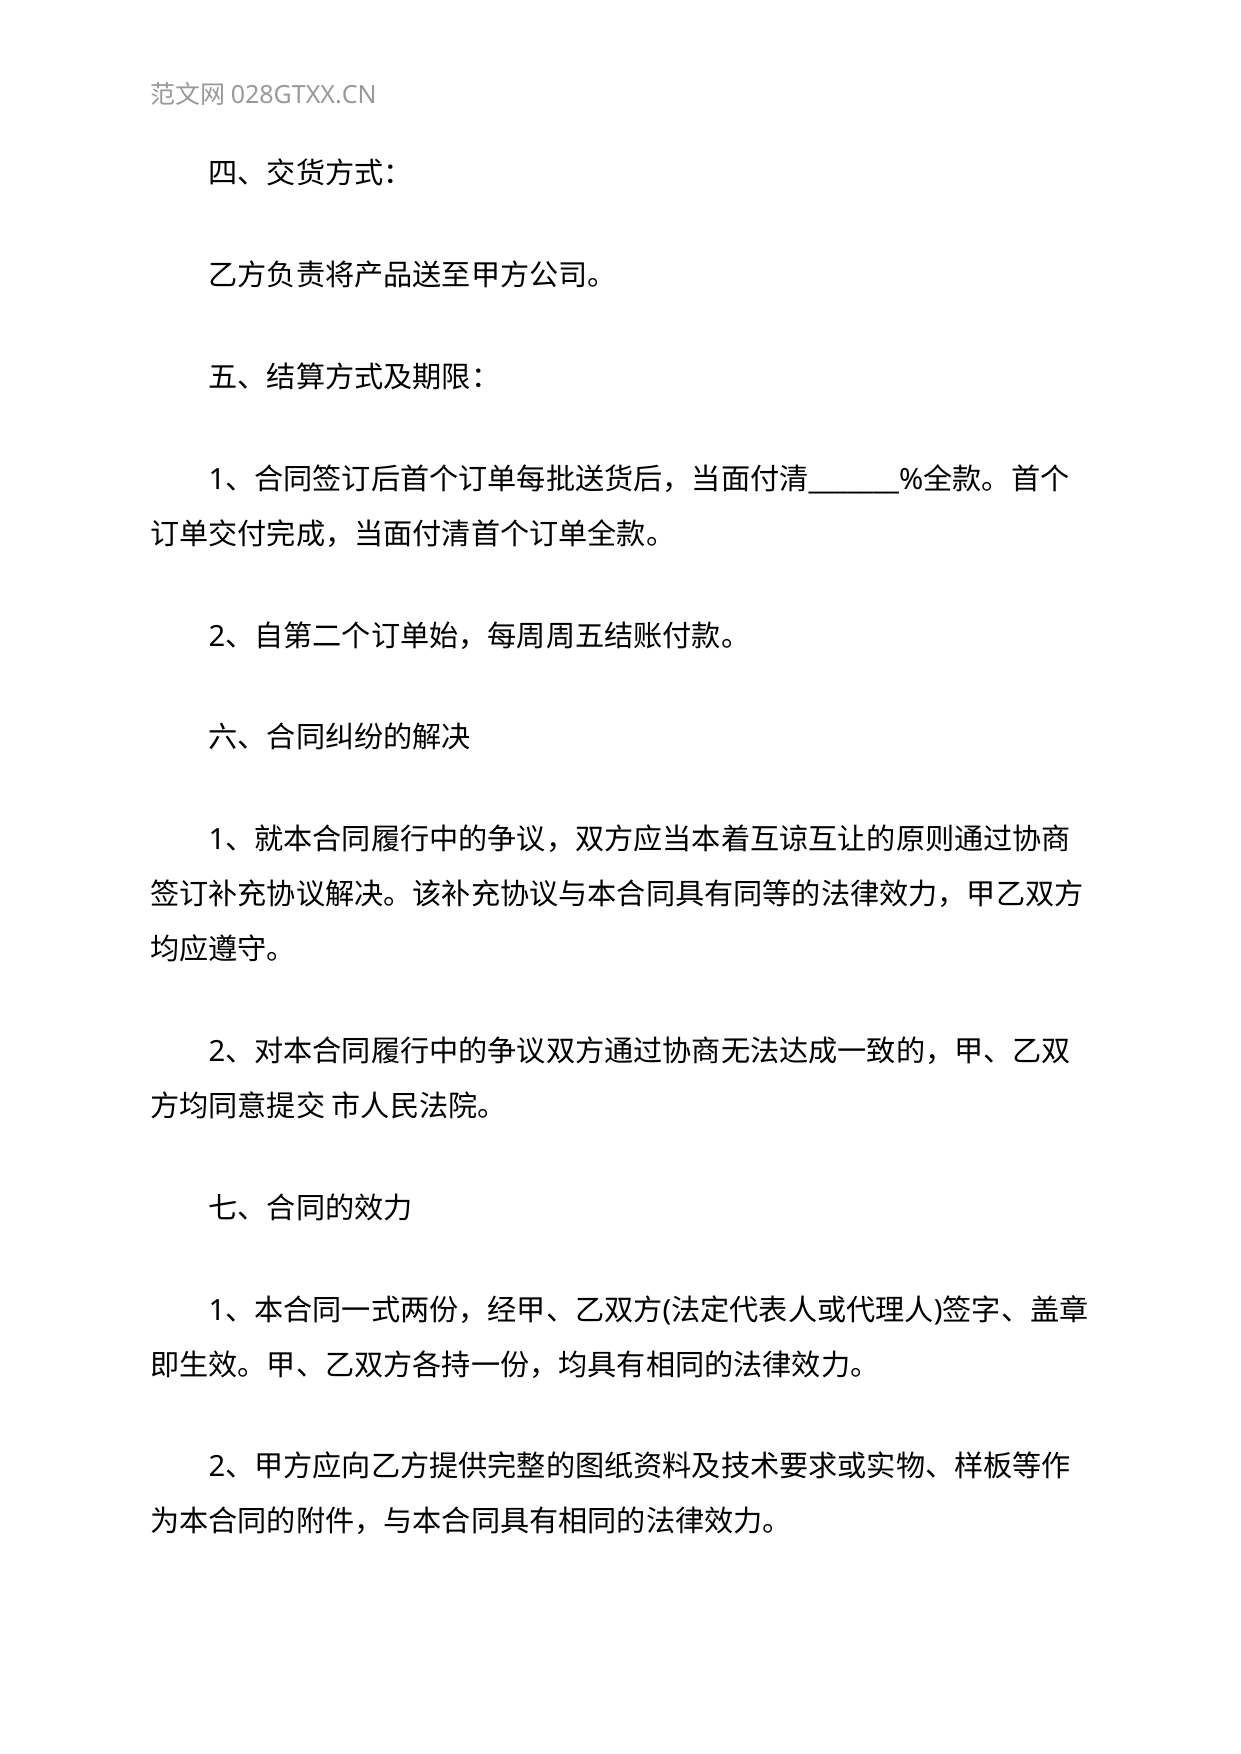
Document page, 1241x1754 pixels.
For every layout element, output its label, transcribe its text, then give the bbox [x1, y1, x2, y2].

text 六、合同纠纷的解决 [150, 714, 1090, 756]
text 2、对本合同履行中的争议双方通过协商无法达成一致的，甲、乙双方均同意提交 市人民法院。 [150, 1027, 1090, 1125]
text 2、甲方应向乙方提供完整的图纸资料及技术要求或实物、样板等作为本合同的附件，与本合同具有相同的法律效力。 [150, 1443, 1090, 1540]
text 七、合同的效力 [150, 1184, 1090, 1227]
text 乙方负责将产品送至甲方公司。 [150, 252, 1090, 294]
text 1、本合同一式两份，经甲、乙双方(法定代表人或代理人)签字、盖章即生效。甲、乙双方各持一份，均具有相同的法律效力。 [150, 1286, 1090, 1383]
text 1、合同签订后首个订单每批送货后，当面付清_______%全款。首个订单交付完成，当面付清首个订单全款。 [150, 455, 1090, 553]
text 四、交货方式： [150, 150, 1090, 192]
text 五、结算方式及期限： [150, 353, 1090, 396]
text 2、自第二个订单始，每周周五结账付款。 [150, 612, 1090, 654]
text 1、就本合同履行中的争议，双方应当本着互谅互让的原则通过协商签订补充协议解决。该补充协议与本合同具有同等的法律效力，甲乙双方均应遵守。 [150, 816, 1090, 968]
